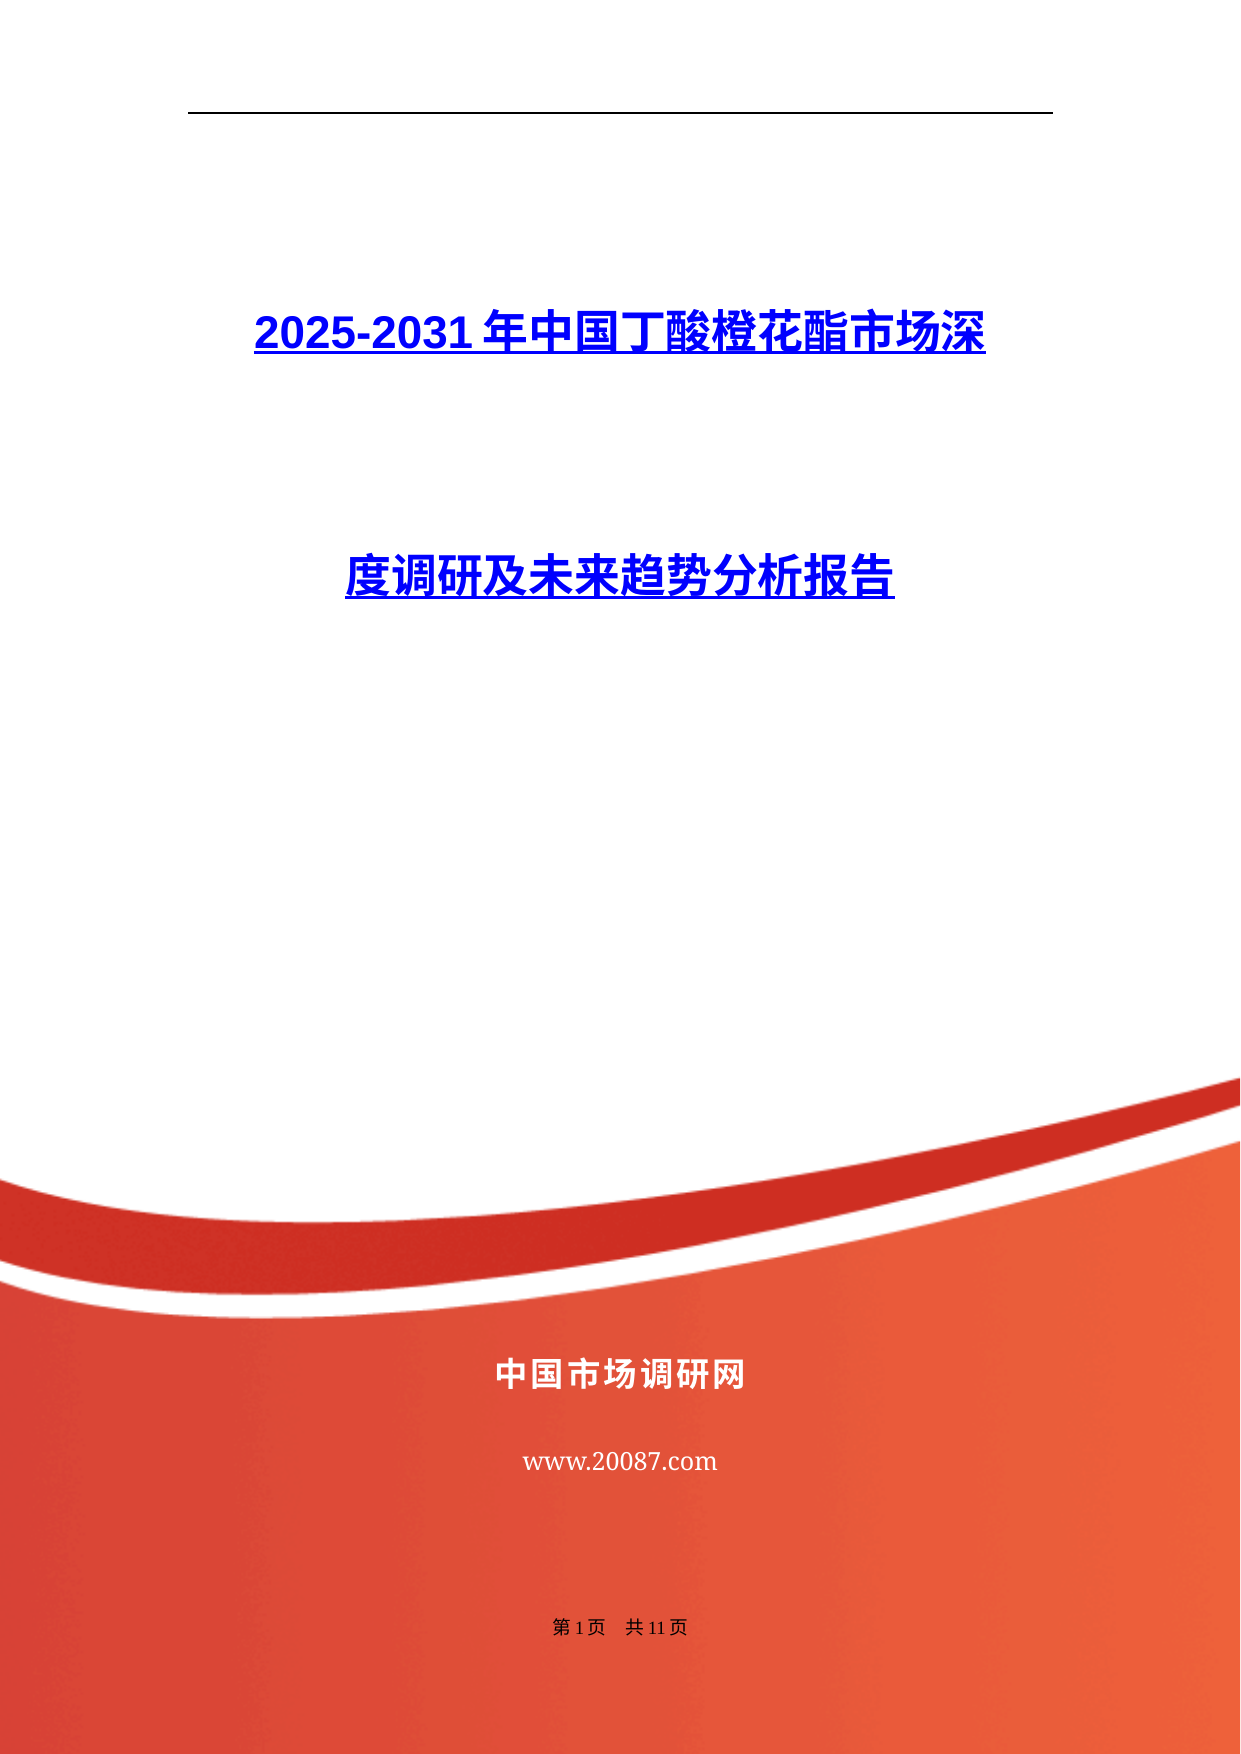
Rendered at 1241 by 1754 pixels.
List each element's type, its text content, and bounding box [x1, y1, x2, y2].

text www.20087.com [187, 1428, 1053, 1493]
subtitle 中国市场调研网 [187, 1339, 1053, 1404]
table_header 2025-2031年中国丁酸橙花酯市场深度调研及未来趋势分析报告 [188, 207, 1053, 773]
picture [0, 1006, 1241, 1754]
